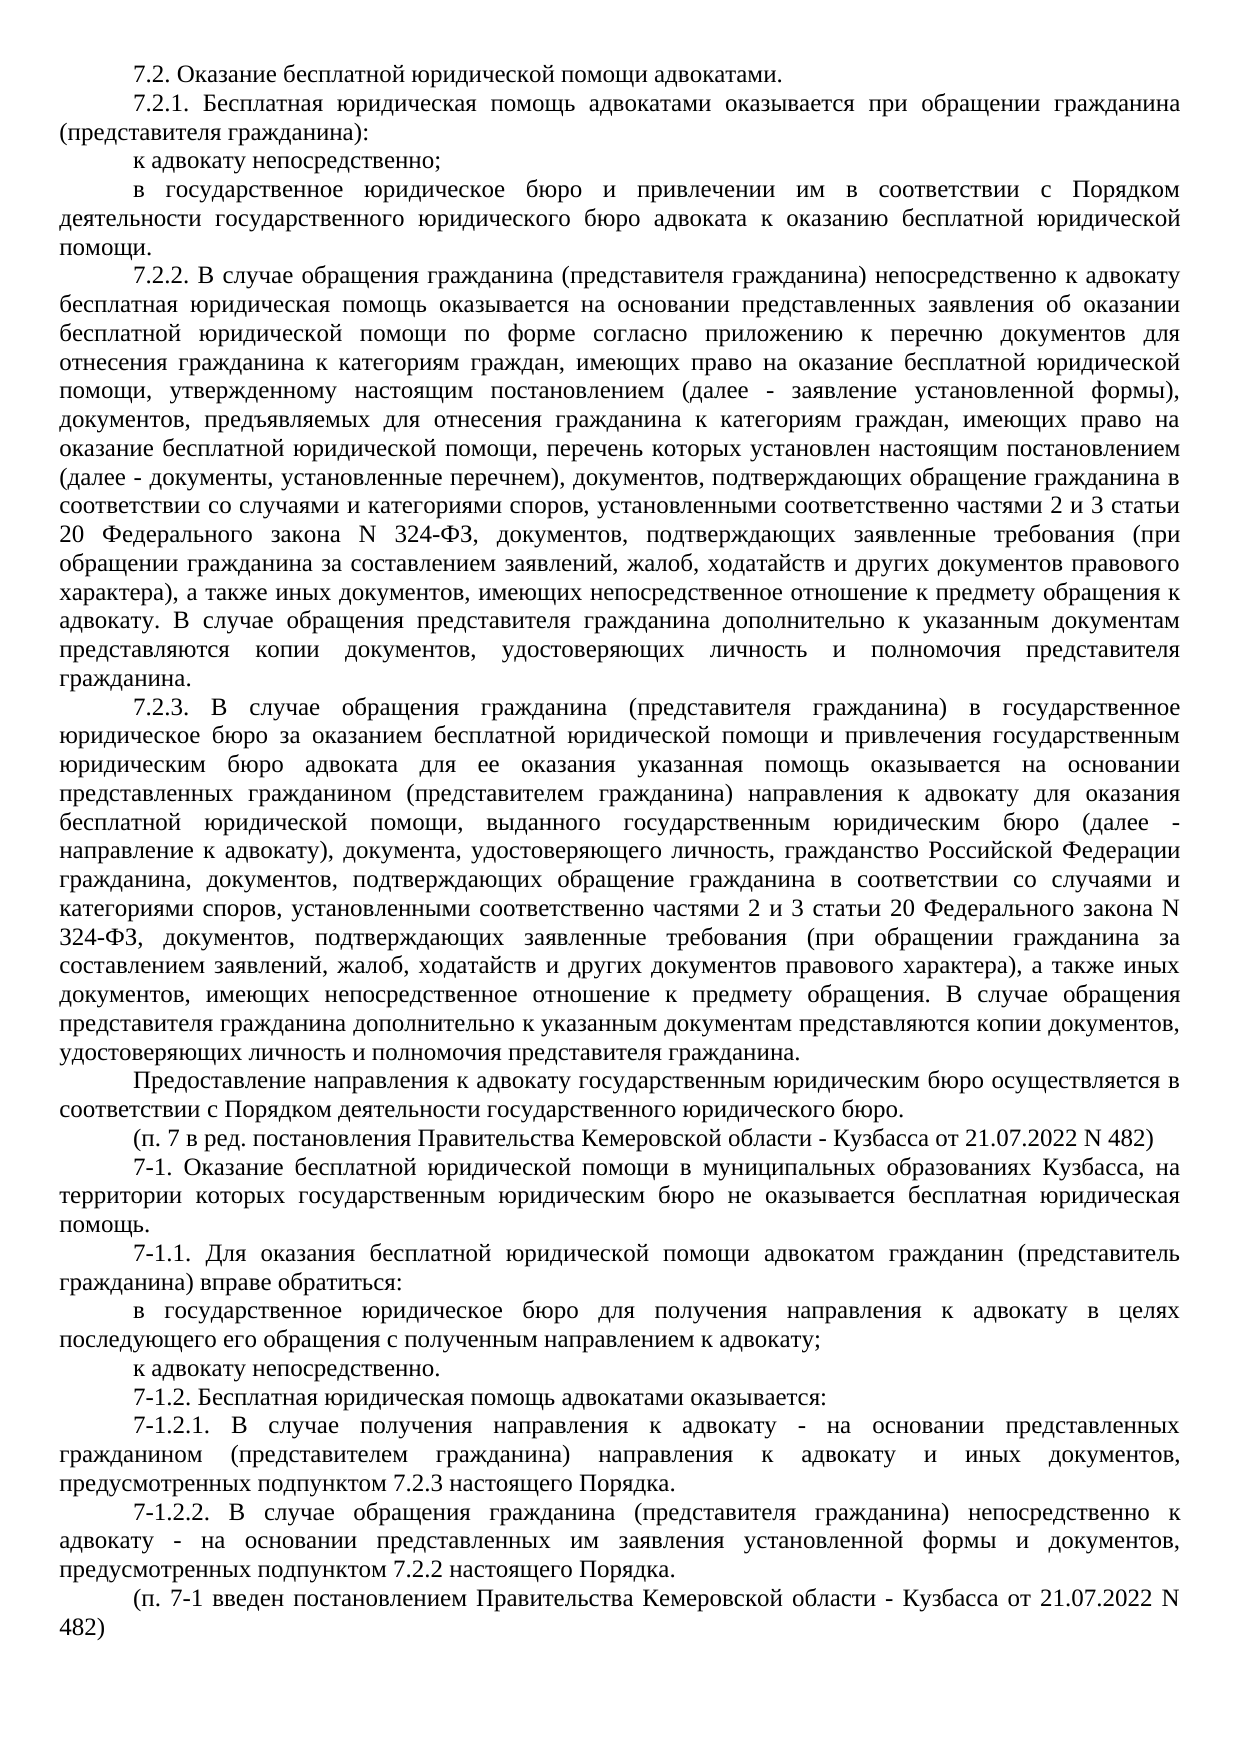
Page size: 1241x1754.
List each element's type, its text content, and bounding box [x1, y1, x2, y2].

text в государственное юридическое бюро и привлечении им в соответствии с Порядком деятельности государственного юридического бюро адвоката к оказанию бесплатной юридической помощи. [59, 174, 1181, 260]
text (п. 7 в ред. постановления Правительства Кемеровской области - Кузбасса от 21.07.2022 N 482) [59, 1123, 1181, 1152]
text 7-1. Оказание бесплатной юридической помощи в муниципальных образованиях Кузбасса, на территории которых государственным юридическим бюро не оказывается бесплатная юридическая помощь. [59, 1152, 1181, 1238]
text 7.2. Оказание бесплатной юридической помощи адвокатами. [59, 59, 1181, 88]
text Предоставление направления к адвокату государственным юридическим бюро осуществляется в соответствии с Порядком деятельности государственного юридического бюро. [59, 1065, 1181, 1123]
text 7.2.3. В случае обращения гражданина (представителя гражданина) в государственное юридическое бюро за оказанием бесплатной юридической помощи и привлечения государственным юридическим бюро адвоката для ее оказания указанная помощь оказывается на основании представленных гражданином (представителем гражданина) направления к адвокату для оказания бесплатной юридической помощи, выданного государственным юридическим бюро (далее - направление к адвокату), документа, удостоверяющего личность, гражданство Российской Федерации гражданина, документов, подтверждающих обращение гражданина в соответствии со случаями и категориями споров, установленными соответственно частями 2 и 3 статьи 20 Федерального закона N 324-ФЗ, документов, подтверждающих заявленные требования (при обращении гражданина за составлением заявлений, жалоб, ходатайств и других документов правового характера), а также иных документов, имеющих непосредственное отношение к предмету обращения. В случае обращения представителя гражданина дополнительно к указанным документам представляются копии документов, удостоверяющих личность и полномочия представителя гражданина. [59, 692, 1181, 1065]
text к адвокату непосредственно; [59, 145, 1181, 174]
text 7.2.2. В случае обращения гражданина (представителя гражданина) непосредственно к адвокату бесплатная юридическая помощь оказывается на основании представленных заявления об оказании бесплатной юридической помощи по форме согласно приложению к перечню документов для отнесения гражданина к категориям граждан, имеющих право на оказание бесплатной юридической помощи, утвержденному настоящим постановлением (далее - заявление установленной формы), документов, предъявляемых для отнесения гражданина к категориям граждан, имеющих право на оказание бесплатной юридической помощи, перечень которых установлен настоящим постановлением (далее - документы, установленные перечнем), документов, подтверждающих обращение гражданина в соответствии со случаями и категориями споров, установленными соответственно частями 2 и 3 статьи 20 Федерального закона N 324-ФЗ, документов, подтверждающих заявленные требования (при обращении гражданина за составлением заявлений, жалоб, ходатайств и других документов правового характера), а также иных документов, имеющих непосредственное отношение к предмету обращения к адвокату. В случае обращения представителя гражданина дополнительно к указанным документам представляются копии документов, удостоверяющих личность и полномочия представителя гражданина. [59, 260, 1181, 692]
text 7-1.2. Бесплатная юридическая помощь адвокатами оказывается: [59, 1382, 1181, 1410]
text 7-1.2.1. В случае получения направления к адвокату - на основании представленных гражданином (представителем гражданина) направления к адвокату и иных документов, предусмотренных подпунктом 7.2.3 настоящего Порядка. [59, 1410, 1181, 1497]
text 7-1.1. Для оказания бесплатной юридической помощи адвокатом гражданин (представитель гражданина) вправе обратиться: [59, 1238, 1181, 1295]
text 7-1.2.2. В случае обращения гражданина (представителя гражданина) непосредственно к адвокату - на основании представленных им заявления установленной формы и документов, предусмотренных подпунктом 7.2.2 настоящего Порядка. [59, 1497, 1181, 1583]
text 7.2.1. Бесплатная юридическая помощь адвокатами оказывается при обращении гражданина (представителя гражданина): [59, 88, 1181, 145]
text к адвокату непосредственно. [59, 1353, 1181, 1382]
text (п. 7-1 введен постановлением Правительства Кемеровской области - Кузбасса от 21.07.2022 N 482) [59, 1583, 1181, 1640]
text в государственное юридическое бюро для получения направления к адвокату в целях последующего его обращения с полученным направлением к адвокату; [59, 1295, 1181, 1353]
